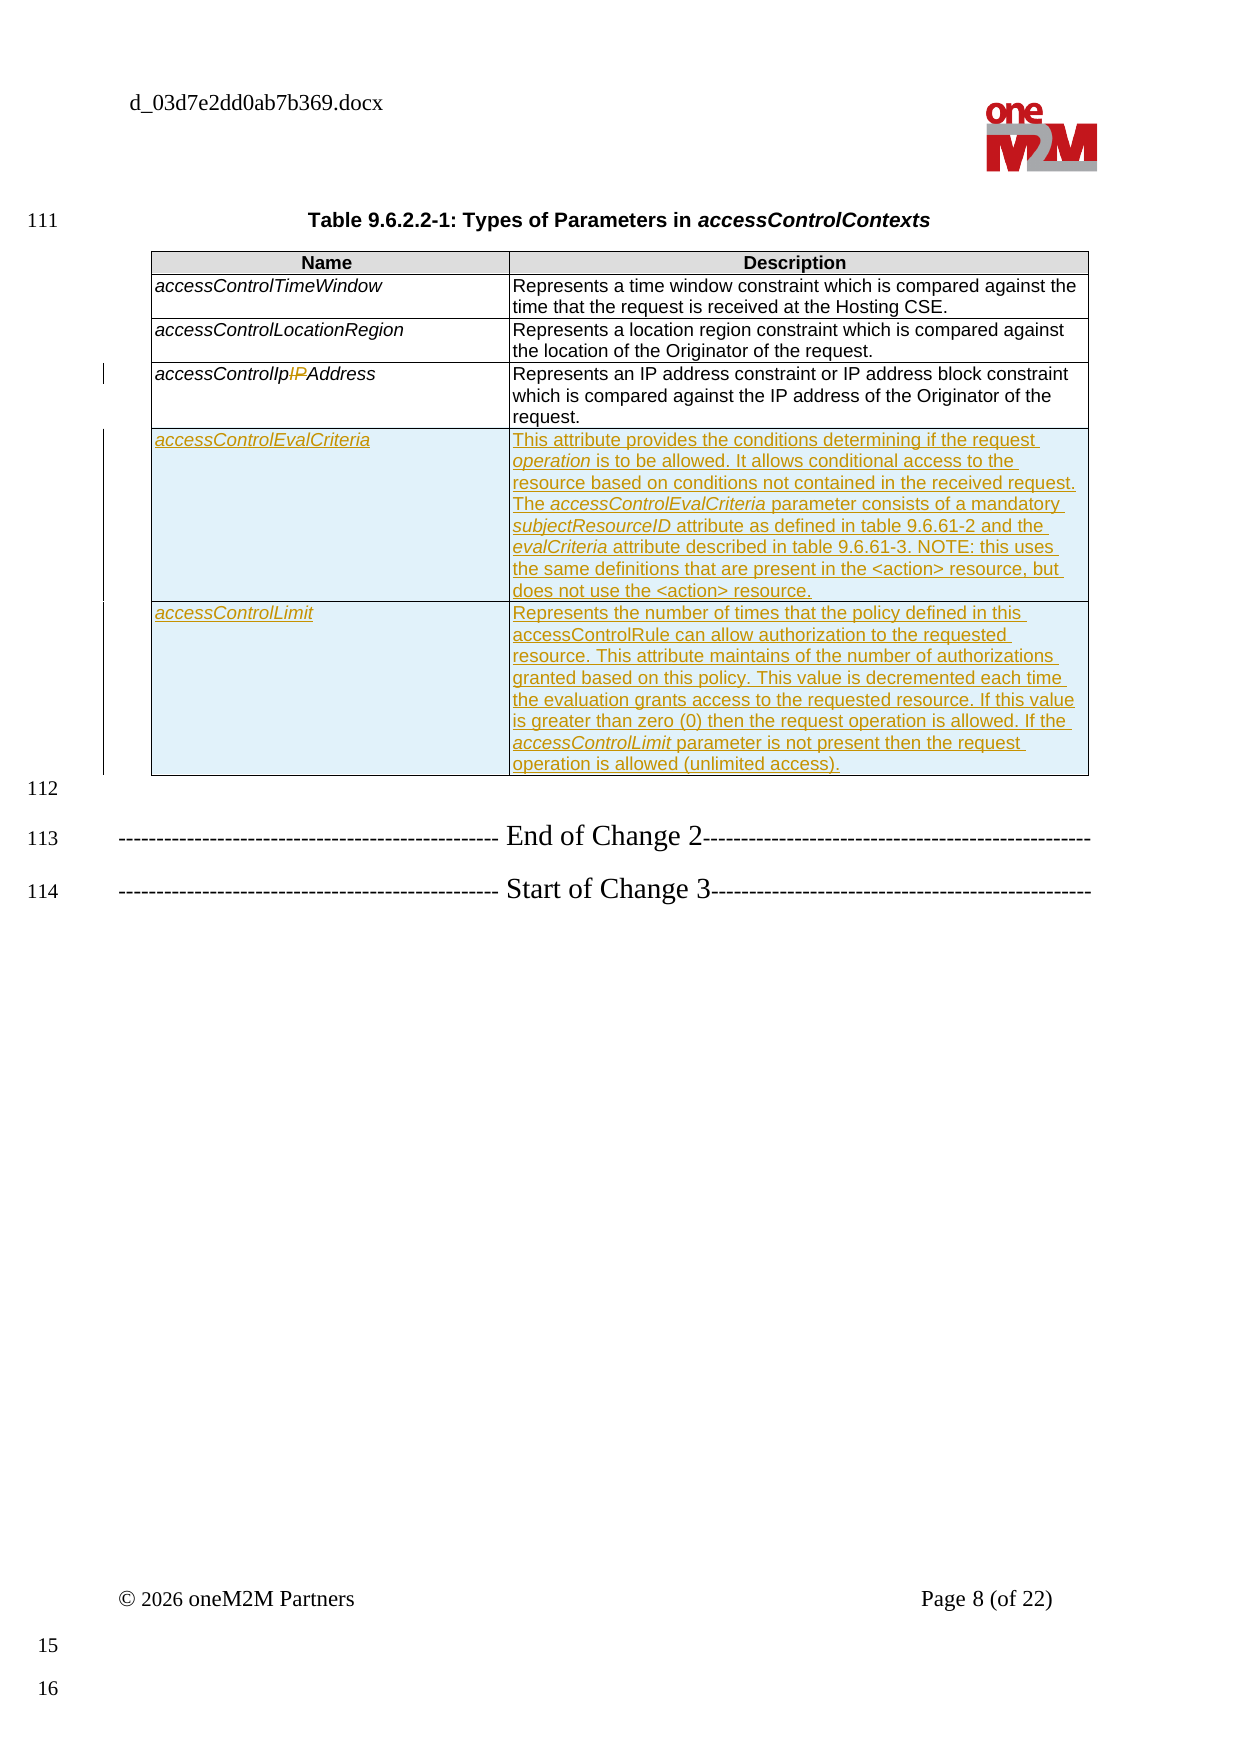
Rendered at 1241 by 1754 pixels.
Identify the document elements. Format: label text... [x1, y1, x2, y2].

table_cell accessControlIpAddress [152, 363, 509, 427]
table_cell Represents an IP address constraint or IP address block constraint which is compared against the IP address of the Originator of the request. [510, 363, 1088, 427]
table_cell accessControlLocationRegion [152, 319, 509, 362]
text Table 9.6.2.2-1: Types of Parameters in accessControlContexts [118, 208, 1122, 232]
text -------------------------------------------------- End of Change 2--------------------------------------------------- [118, 818, 1122, 852]
text -------------------------------------------------- Start of Change 3-------------------------------------------------- [118, 871, 1122, 904]
table_header Name [152, 252, 509, 273]
table_cell accessControlTimeWindow [152, 275, 509, 318]
picture [972, 88, 1111, 187]
table_header Description [510, 252, 1088, 273]
table_cell Represents a time window constraint which is compared against the time that the request is received at the Hosting CSE. [510, 275, 1088, 318]
table_cell Represents a location region constraint which is compared against the location of the Originator of the request. [510, 319, 1088, 362]
